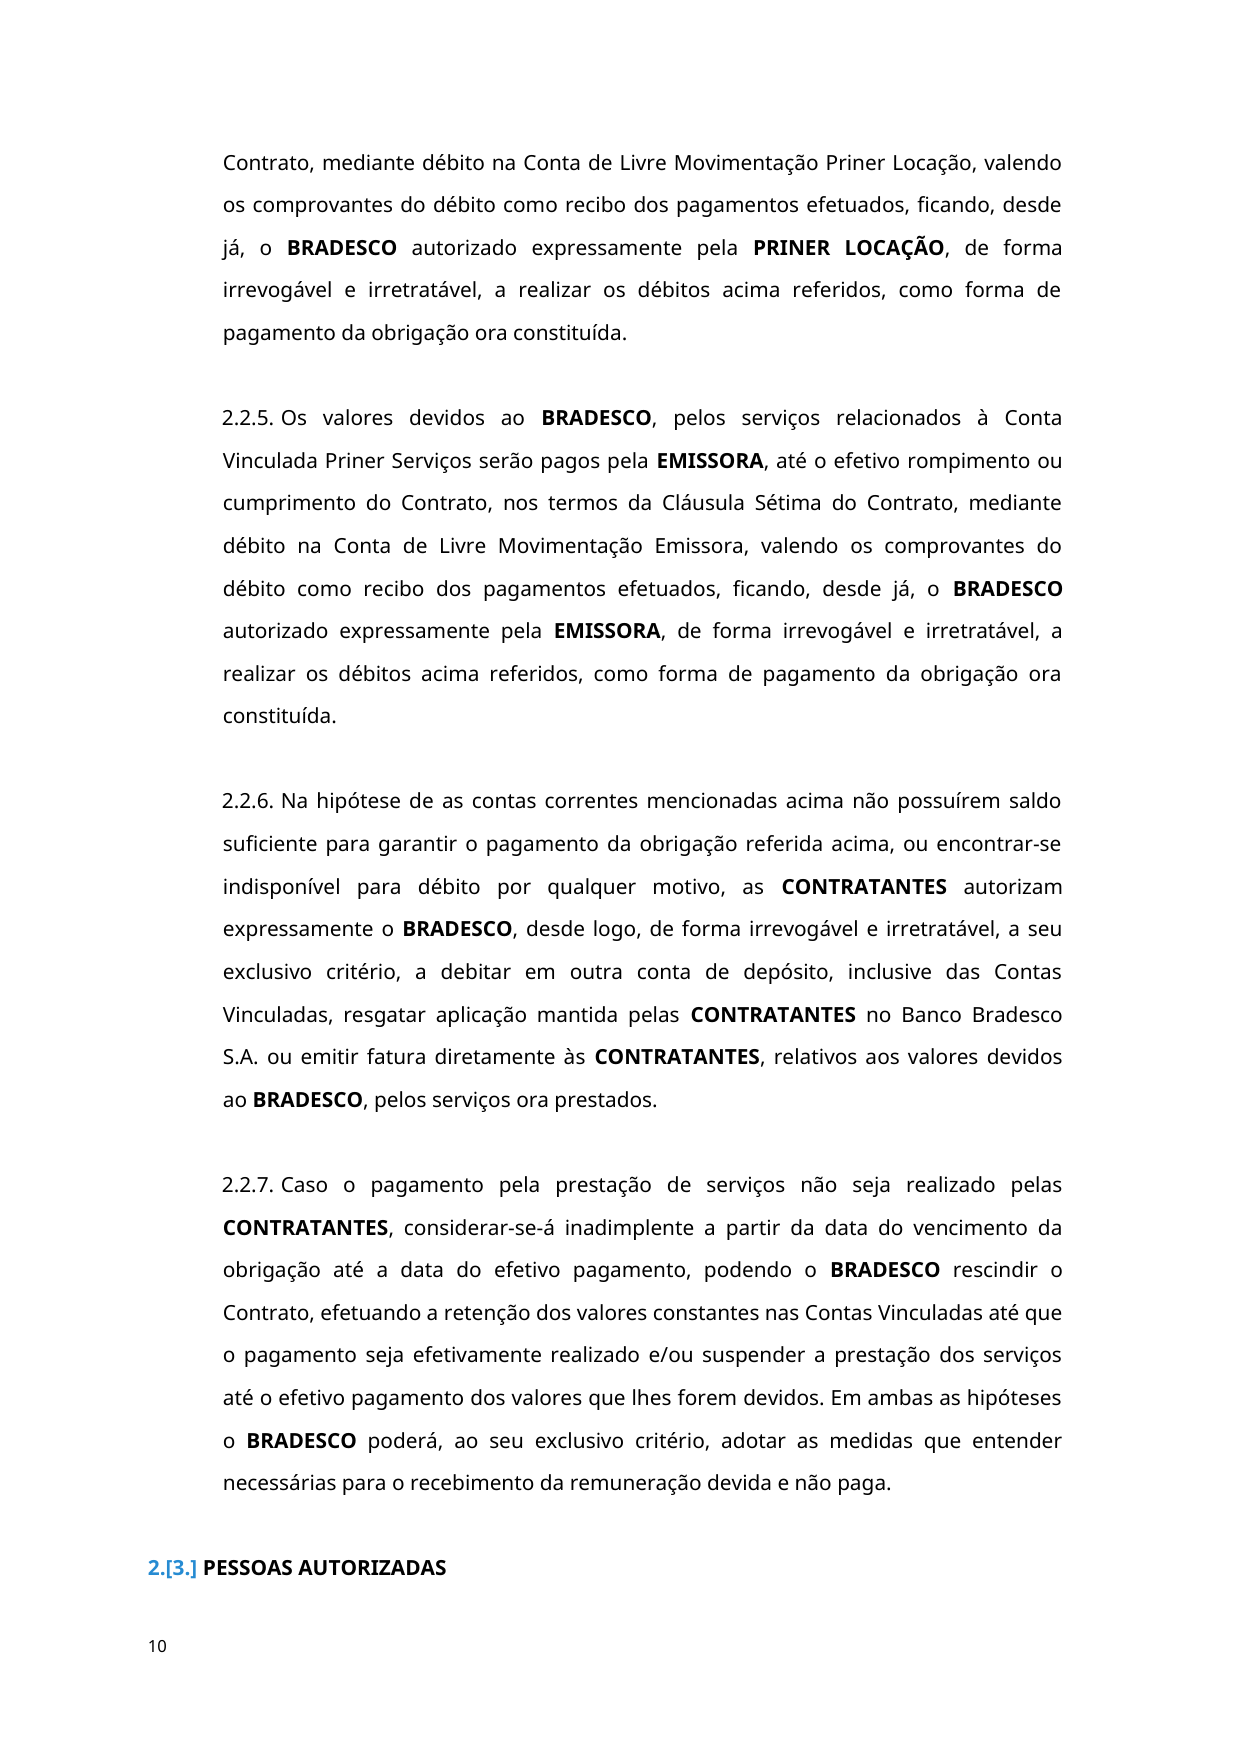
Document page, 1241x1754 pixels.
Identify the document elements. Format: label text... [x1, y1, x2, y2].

list PESSOAS AUTORIZADAS [148, 1553, 1063, 1582]
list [222, 148, 1063, 346]
list Caso o pagamento pela prestação de serviços não seja realizado pelas CONTRATANTES, considerar-se-á inadimplente a partir da data do vencimento da obrigação até a data do efetivo pagamento, podendo o BRADESCO rescindir o Contrato, efetuando a retenção dos valores constantes nas Contas Vinculadas até que o pagamento seja efetivamente realizado e/ou suspender a prestação dos serviços até o efetivo pagamento dos valores que lhes forem devidos. Em ambas as hipóteses o BRADESCO poderá, ao seu exclusivo critério, adotar as medidas que entender necessárias para o recebimento da remuneração devida e não paga. [222, 1170, 1063, 1497]
list Os valores devidos ao BRADESCO, pelos serviços relacionados à Conta Vinculada Priner Serviços serão pagos pela EMISSORA, até o efetivo rompimento ou cumprimento do Contrato, nos termos da Cláusula Sétima do Contrato, mediante débito na Conta de Livre Movimentação Emissora, valendo os comprovantes do débito como recibo dos pagamentos efetuados, ficando, desde já, o BRADESCO autorizado expressamente pela EMISSORA, de forma irrevogável e irretratável, a realizar os débitos acima referidos, como forma de pagamento da obrigação ora constituída. [222, 403, 1063, 730]
list Na hipótese de as contas correntes mencionadas acima não possuírem saldo suficiente para garantir o pagamento da obrigação referida acima, ou encontrar-se indisponível para débito por qualquer motivo, as CONTRATANTES autorizam expressamente o BRADESCO, desde logo, de forma irrevogável e irretratável, a seu exclusivo critério, a debitar em outra conta de depósito, inclusive das Contas Vinculadas, resgatar aplicação mantida pelas CONTRATANTES no Banco Bradesco S.A. ou emitir fatura diretamente às CONTRATANTES, relativos aos valores devidos ao BRADESCO, pelos serviços ora prestados. [222, 787, 1063, 1113]
